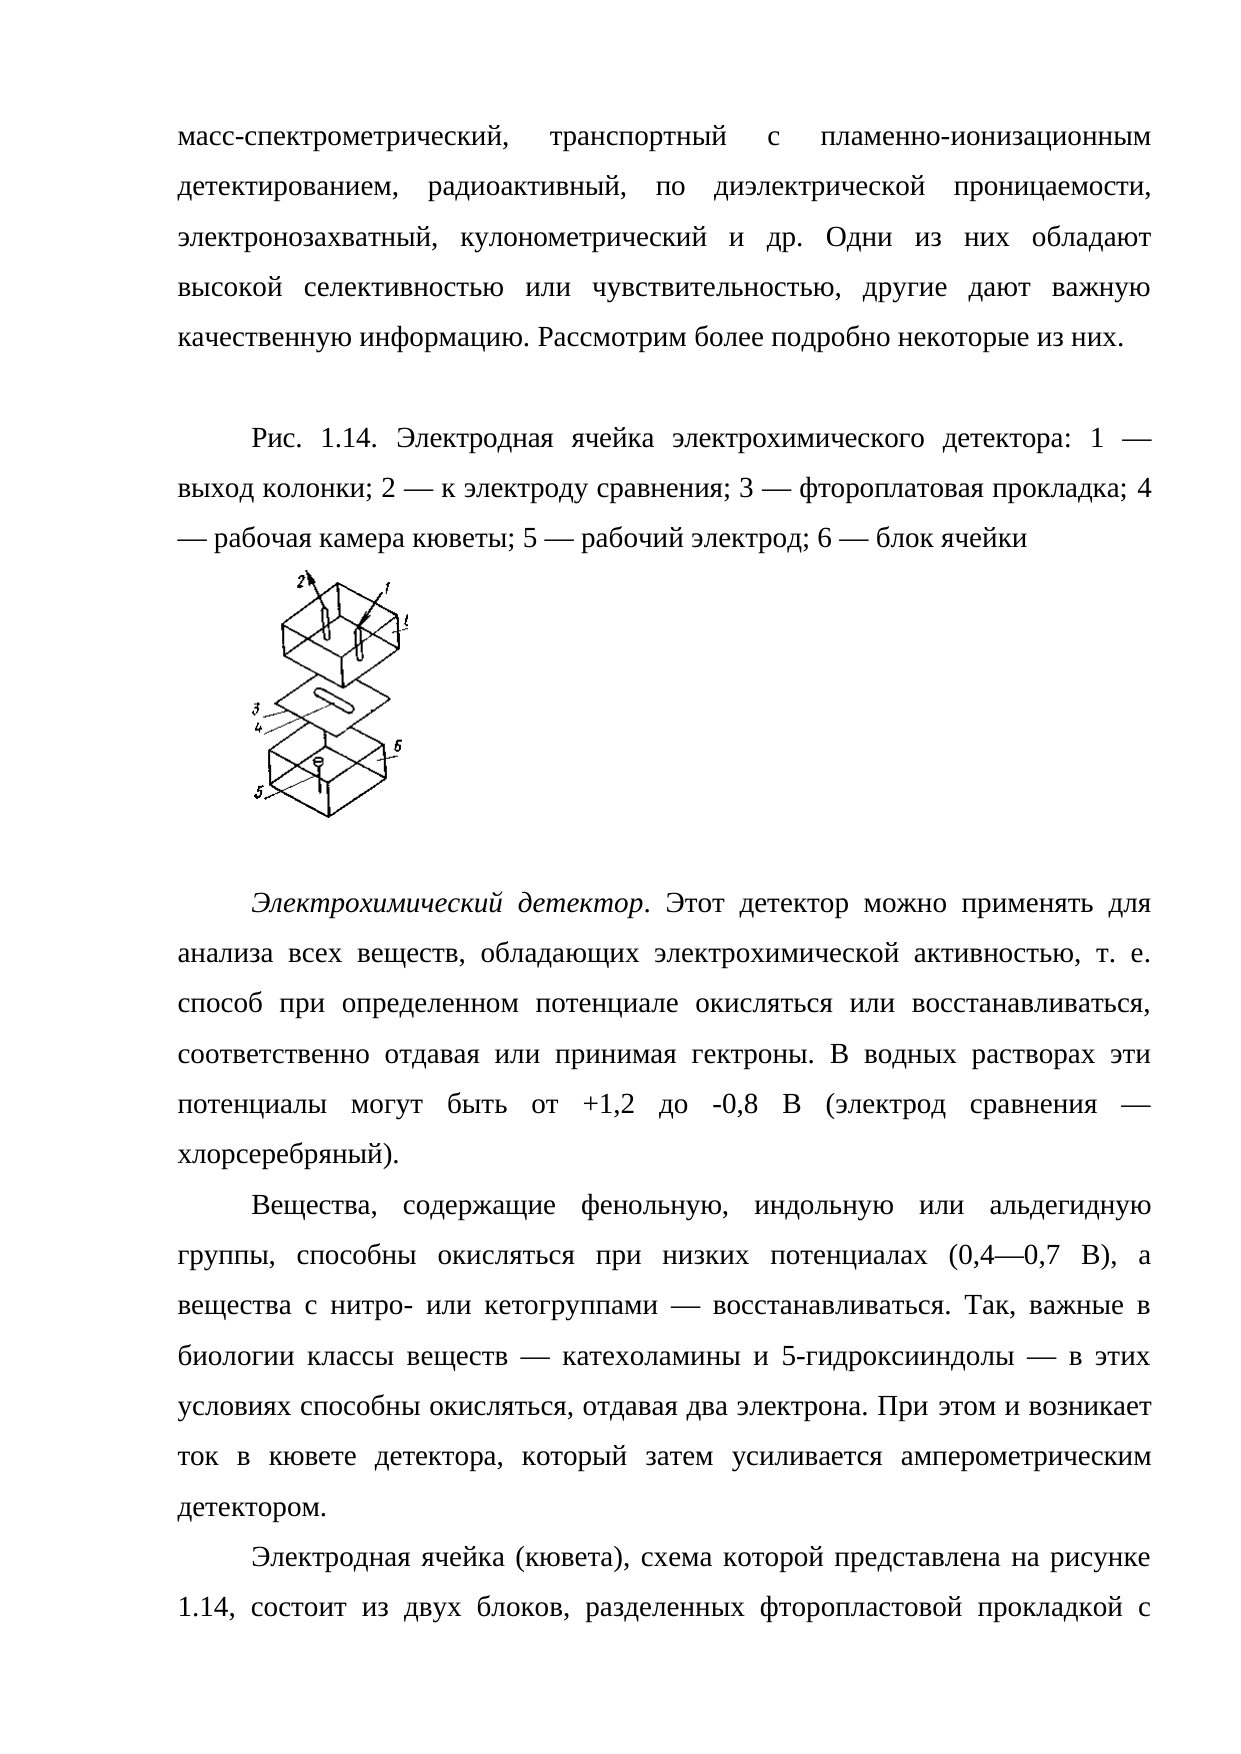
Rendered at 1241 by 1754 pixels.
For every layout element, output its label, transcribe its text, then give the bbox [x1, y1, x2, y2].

text Рис. 1.14. Электродная ячейка электрохимического детектора: 1 — выход колонки; 2 — к электроду сравнения; 3 — фтороплатовая прокладка; 4 — рабочая камера кюветы; 5 — рабочий электрод; 6 — блок ячейки [177, 420, 1152, 554]
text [177, 118, 1152, 353]
text Электрохимический детектор. Этот детектор можно применять для анализа всех веществ, обладающих электрохимической активностью, т. е. способ при определенном потенциале окисляться или восстанавливаться, соответственно отдавая или принимая гектроны. В водных растворах эти потенциалы могут быть от +1,2 до -0,8 В (электрод сравнения — хлорсеребряный). [177, 885, 1152, 1170]
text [177, 1539, 1152, 1623]
picture [251, 570, 408, 818]
text Вещества, содержащие фенольную, индольную или альдегидную группы, способны окисляться при низких потенциалах (0,4—0,7 В), а вещества с нитро- или кетогруппами — восстанавливаться. Так, важные в биологии классы веществ — катехоламины и 5-гидроксииндолы — в этих условиях способны окисляться, отдавая два электрона. При этом и возникает ток в кювете детектора, который затем усиливается амперометрическим детектором. [177, 1187, 1152, 1522]
